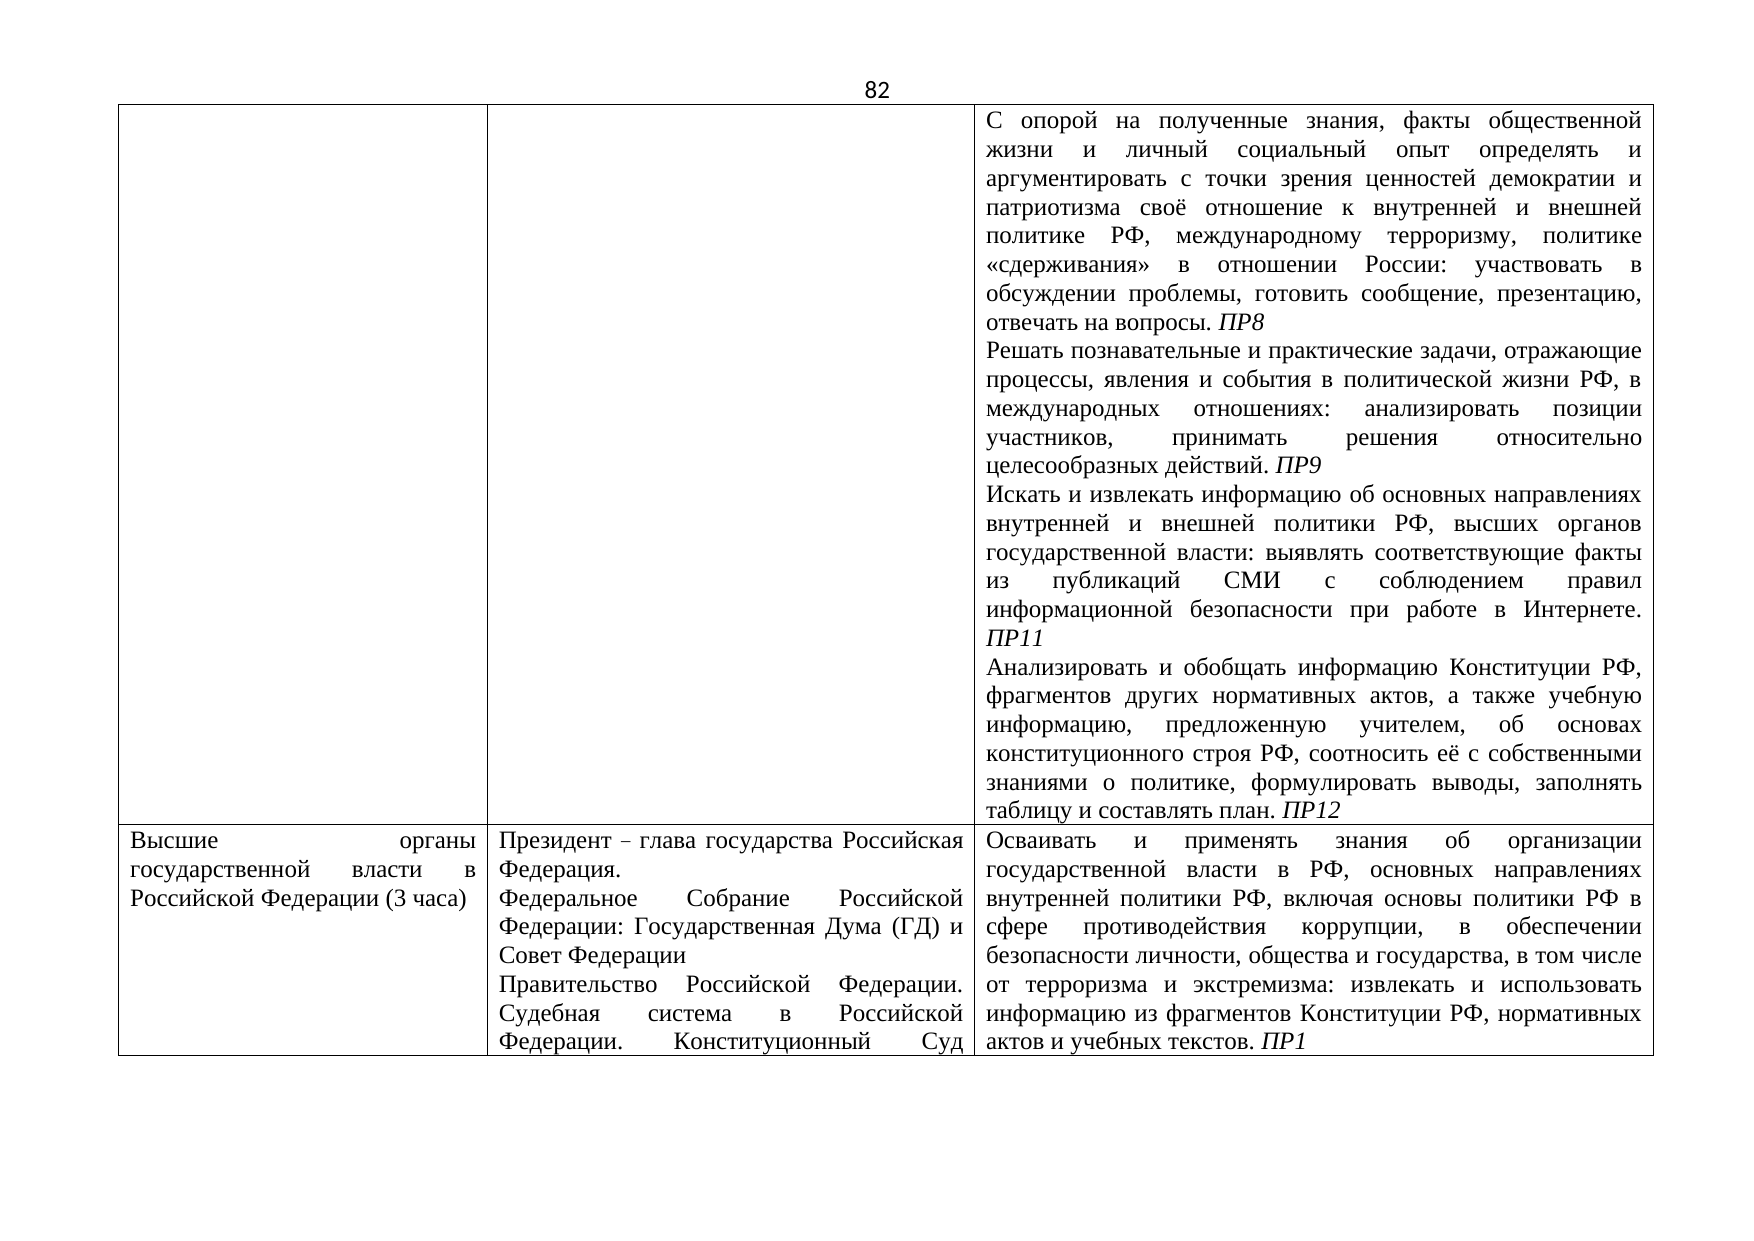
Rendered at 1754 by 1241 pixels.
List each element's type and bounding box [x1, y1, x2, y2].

table_cell [119, 825, 487, 1055]
table_cell [488, 825, 974, 1055]
table_cell [975, 825, 1653, 1055]
table_cell [975, 105, 1653, 824]
table_cell [119, 105, 487, 824]
table_cell [488, 105, 974, 824]
